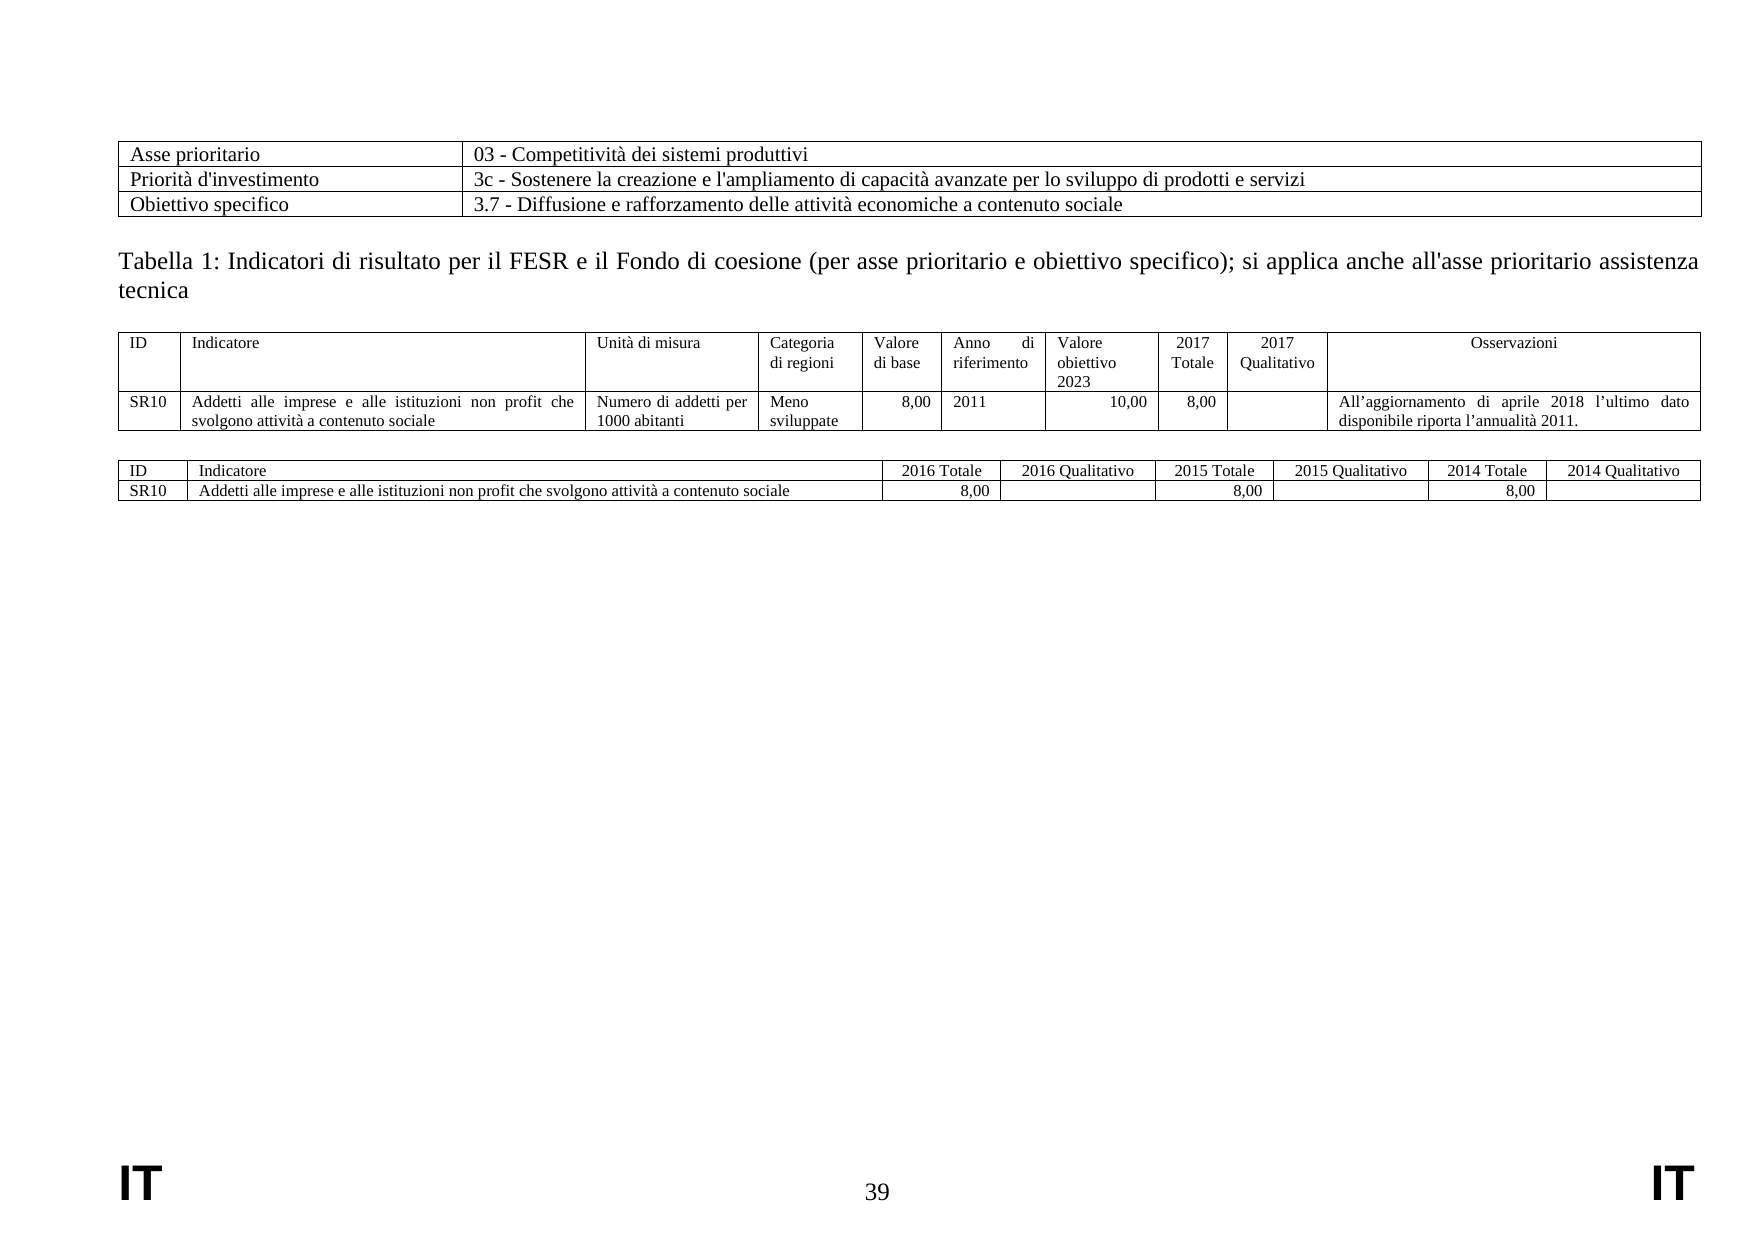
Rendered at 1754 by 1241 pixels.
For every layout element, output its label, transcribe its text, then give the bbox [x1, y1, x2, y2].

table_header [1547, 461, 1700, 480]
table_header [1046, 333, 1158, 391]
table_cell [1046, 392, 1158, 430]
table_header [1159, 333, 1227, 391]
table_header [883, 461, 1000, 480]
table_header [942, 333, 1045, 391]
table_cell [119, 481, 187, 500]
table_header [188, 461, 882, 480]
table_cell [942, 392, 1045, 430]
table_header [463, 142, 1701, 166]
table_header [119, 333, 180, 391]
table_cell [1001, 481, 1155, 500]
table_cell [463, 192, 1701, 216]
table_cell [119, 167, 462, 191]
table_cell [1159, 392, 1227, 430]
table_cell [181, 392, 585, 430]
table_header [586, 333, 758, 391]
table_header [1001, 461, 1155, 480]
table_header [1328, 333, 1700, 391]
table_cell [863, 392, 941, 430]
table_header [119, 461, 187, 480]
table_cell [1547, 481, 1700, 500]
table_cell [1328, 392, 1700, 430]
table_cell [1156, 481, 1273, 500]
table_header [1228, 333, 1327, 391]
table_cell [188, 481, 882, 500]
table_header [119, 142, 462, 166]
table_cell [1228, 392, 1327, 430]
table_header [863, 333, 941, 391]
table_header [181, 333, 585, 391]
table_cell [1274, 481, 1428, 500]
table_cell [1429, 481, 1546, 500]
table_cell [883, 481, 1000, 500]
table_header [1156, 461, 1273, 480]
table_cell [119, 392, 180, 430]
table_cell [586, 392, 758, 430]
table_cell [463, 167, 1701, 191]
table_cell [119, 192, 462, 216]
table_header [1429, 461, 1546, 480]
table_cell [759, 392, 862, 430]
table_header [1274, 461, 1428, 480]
text Tabella 1: Indicatori di risultato per il FESR e il Fondo di coesione (per asse prioritario e obiettivo specifico); si applica anche all'asse prioritario assistenza tecnica [118, 246, 1701, 303]
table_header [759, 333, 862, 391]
